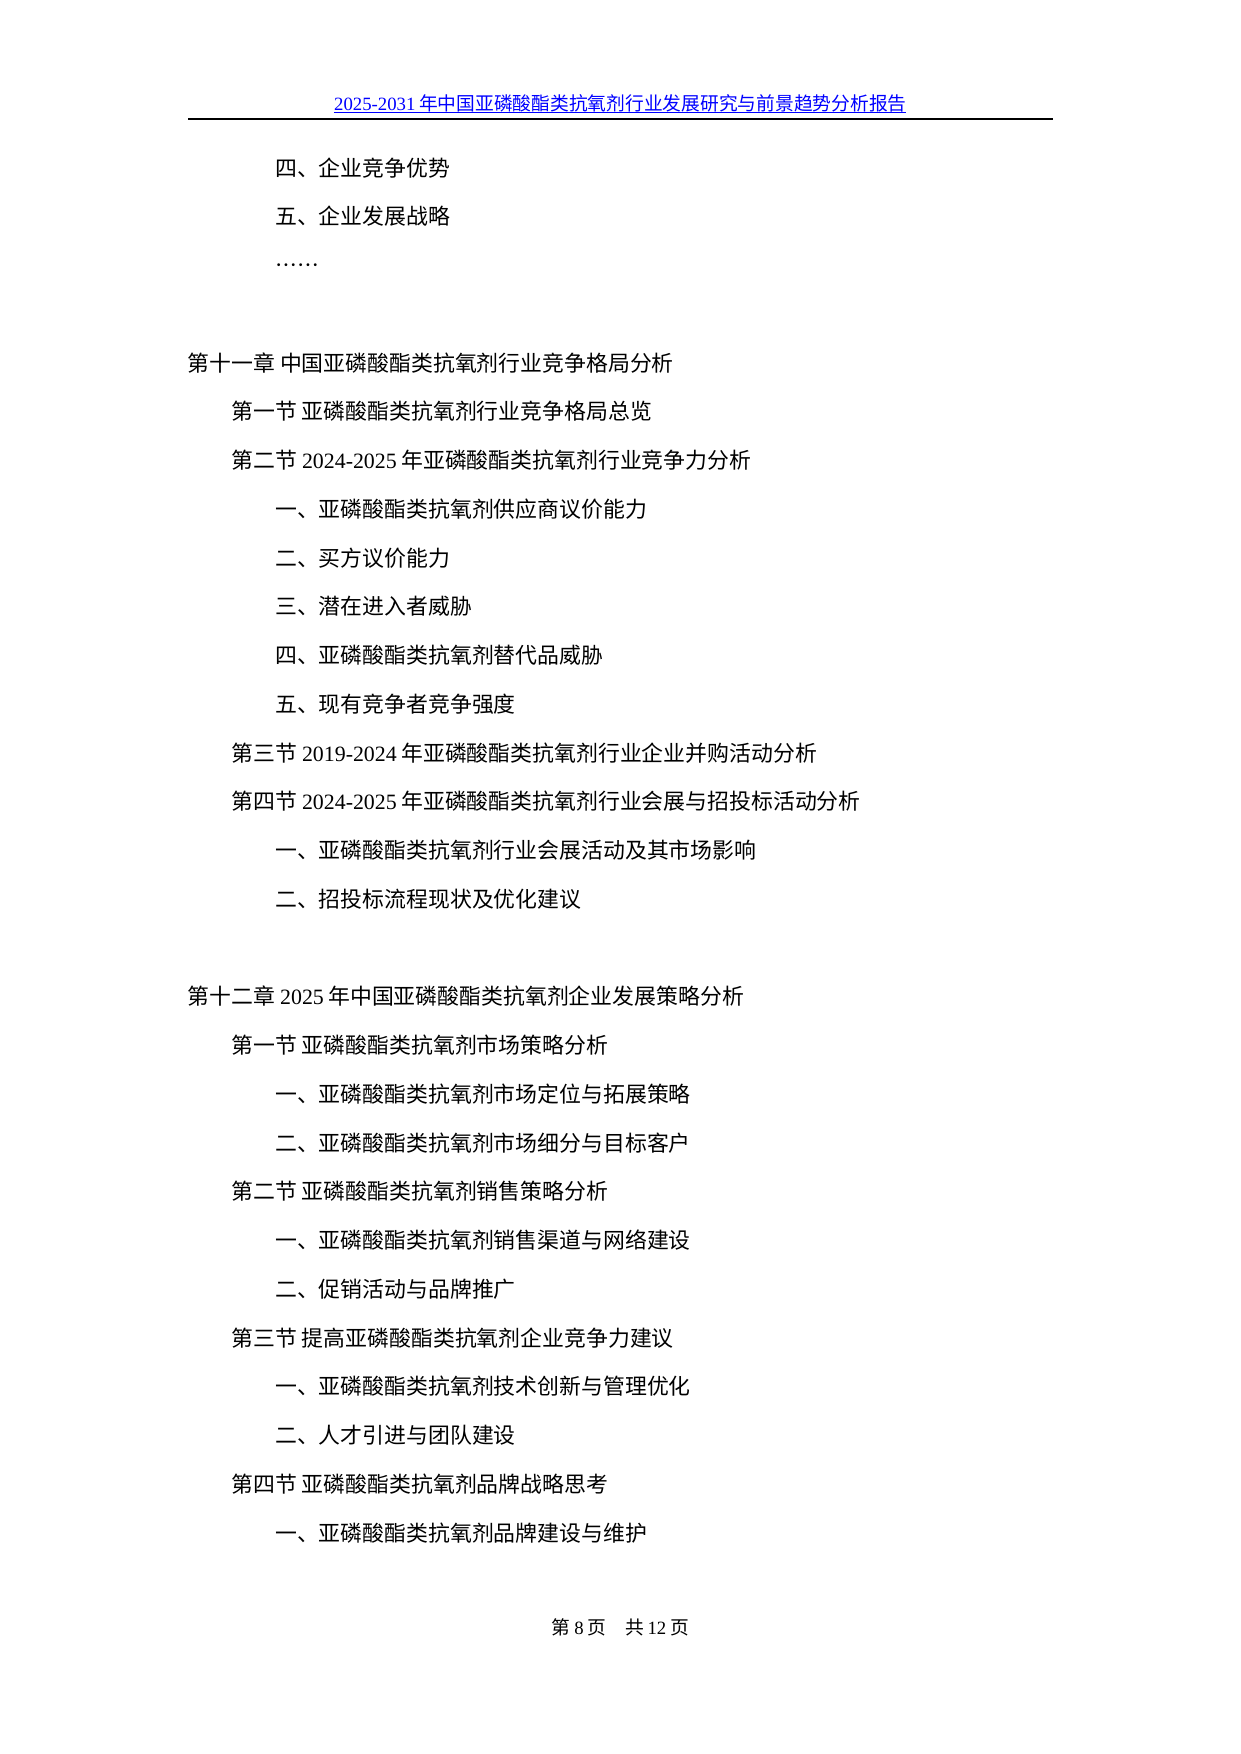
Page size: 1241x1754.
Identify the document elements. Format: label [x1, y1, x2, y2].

text [187, 150, 1053, 1548]
